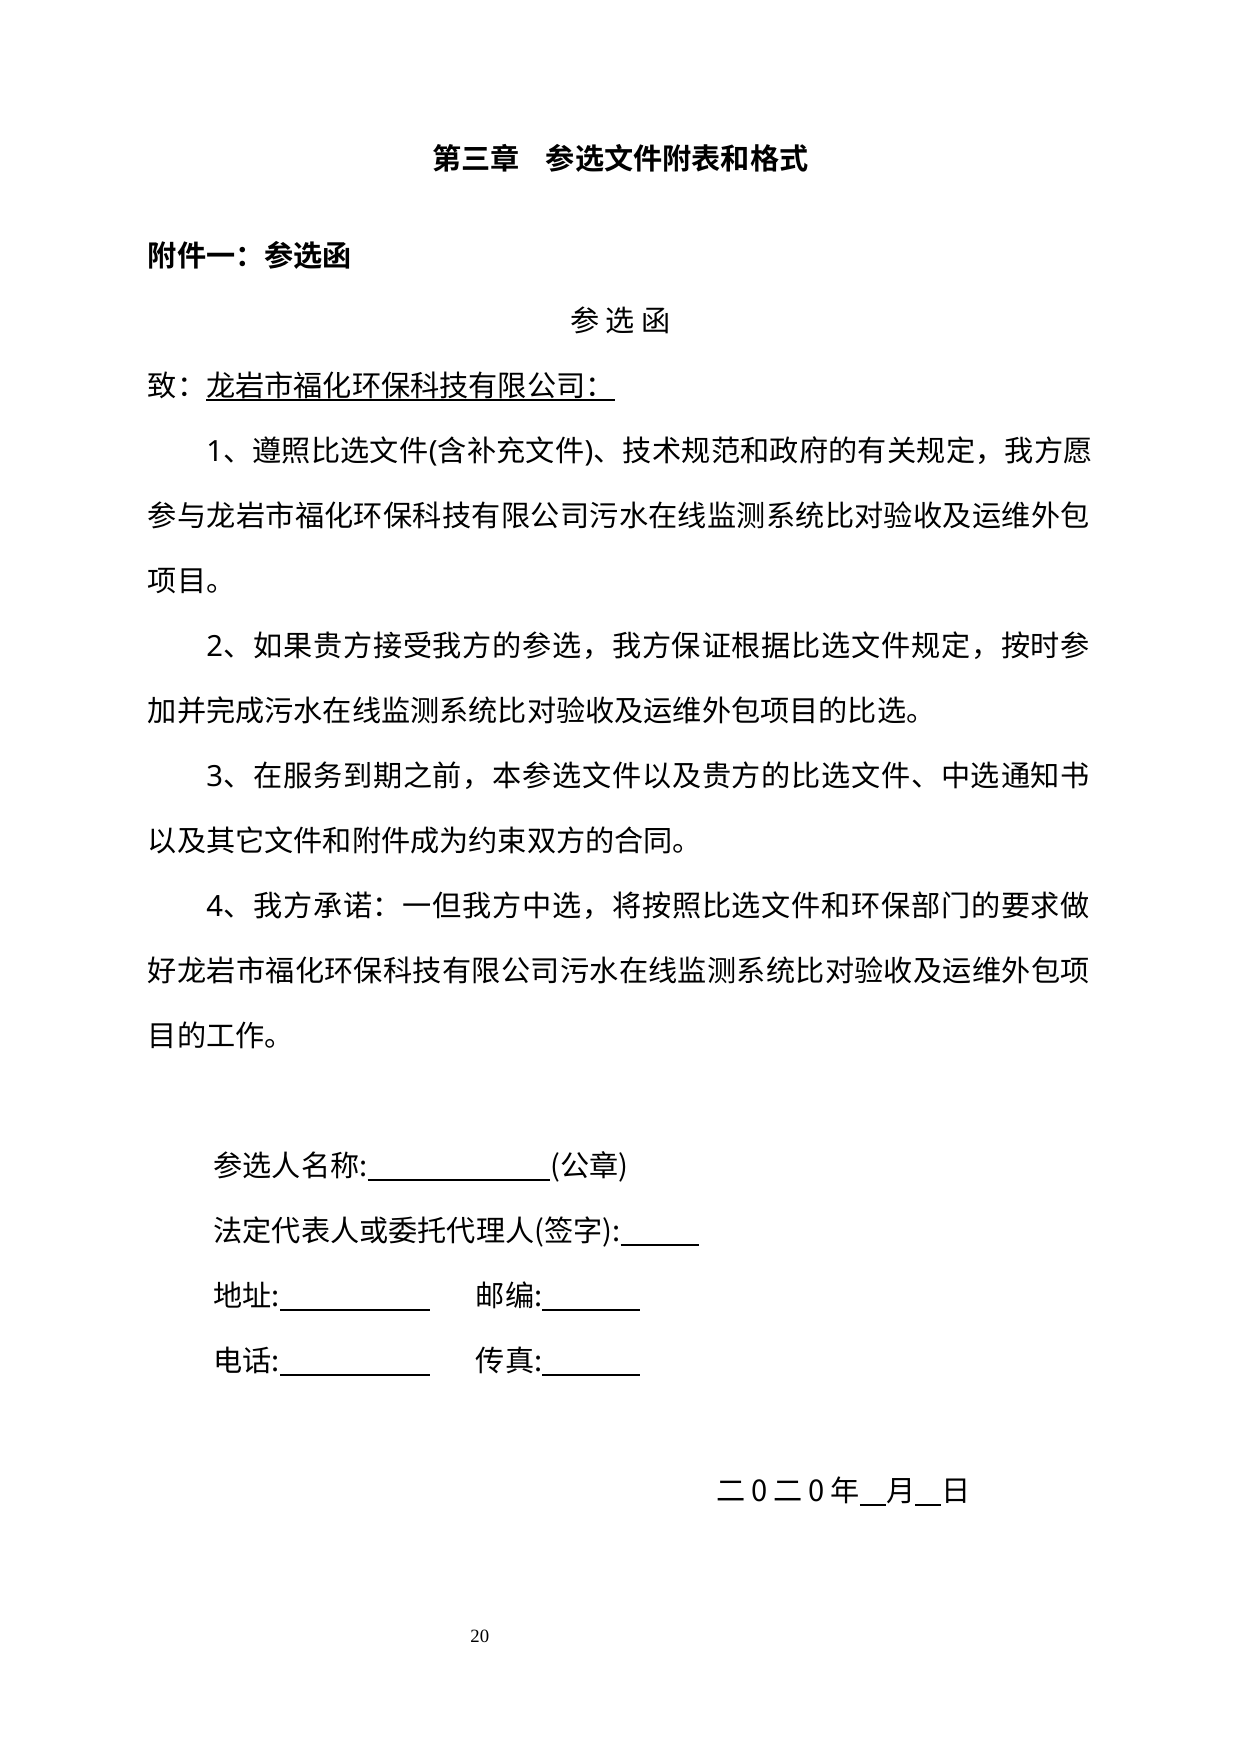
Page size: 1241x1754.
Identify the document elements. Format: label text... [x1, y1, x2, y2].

text 参 选 函 [148, 287, 1092, 352]
text 二0二0年 月 日 [148, 1457, 1092, 1522]
text 法定代表人或委托代理人(签字): [148, 1197, 1092, 1262]
text 附件一：参选函 [148, 222, 1092, 287]
text 1、遵照比选文件(含补充文件)、技术规范和政府的有关规定，我方愿参与龙岩市福化环保科技有限公司污水在线监测系统比对验收及运维外包项目。 [148, 417, 1092, 612]
text 电话: 传真: [148, 1327, 1092, 1392]
text 3、在服务到期之前，本参选文件以及贵方的比选文件、中选通知书以及其它文件和附件成为约束双方的合同。 [148, 742, 1092, 872]
text 致：龙岩市福化环保科技有限公司： [148, 352, 1092, 417]
text 参选人名称: (公章) [148, 1132, 1092, 1197]
text 2、如果贵方接受我方的参选，我方保证根据比选文件规定，按时参加并完成污水在线监测系统比对验收及运维外包项目的比选。 [148, 612, 1092, 742]
text 第三章 参选文件附表和格式 [148, 124, 1092, 189]
text 地址: 邮编: [148, 1262, 1092, 1327]
text 4、我方承诺：一但我方中选，将按照比选文件和环保部门的要求做好龙岩市福化环保科技有限公司污水在线监测系统比对验收及运维外包项目的工作。 [148, 872, 1092, 1067]
